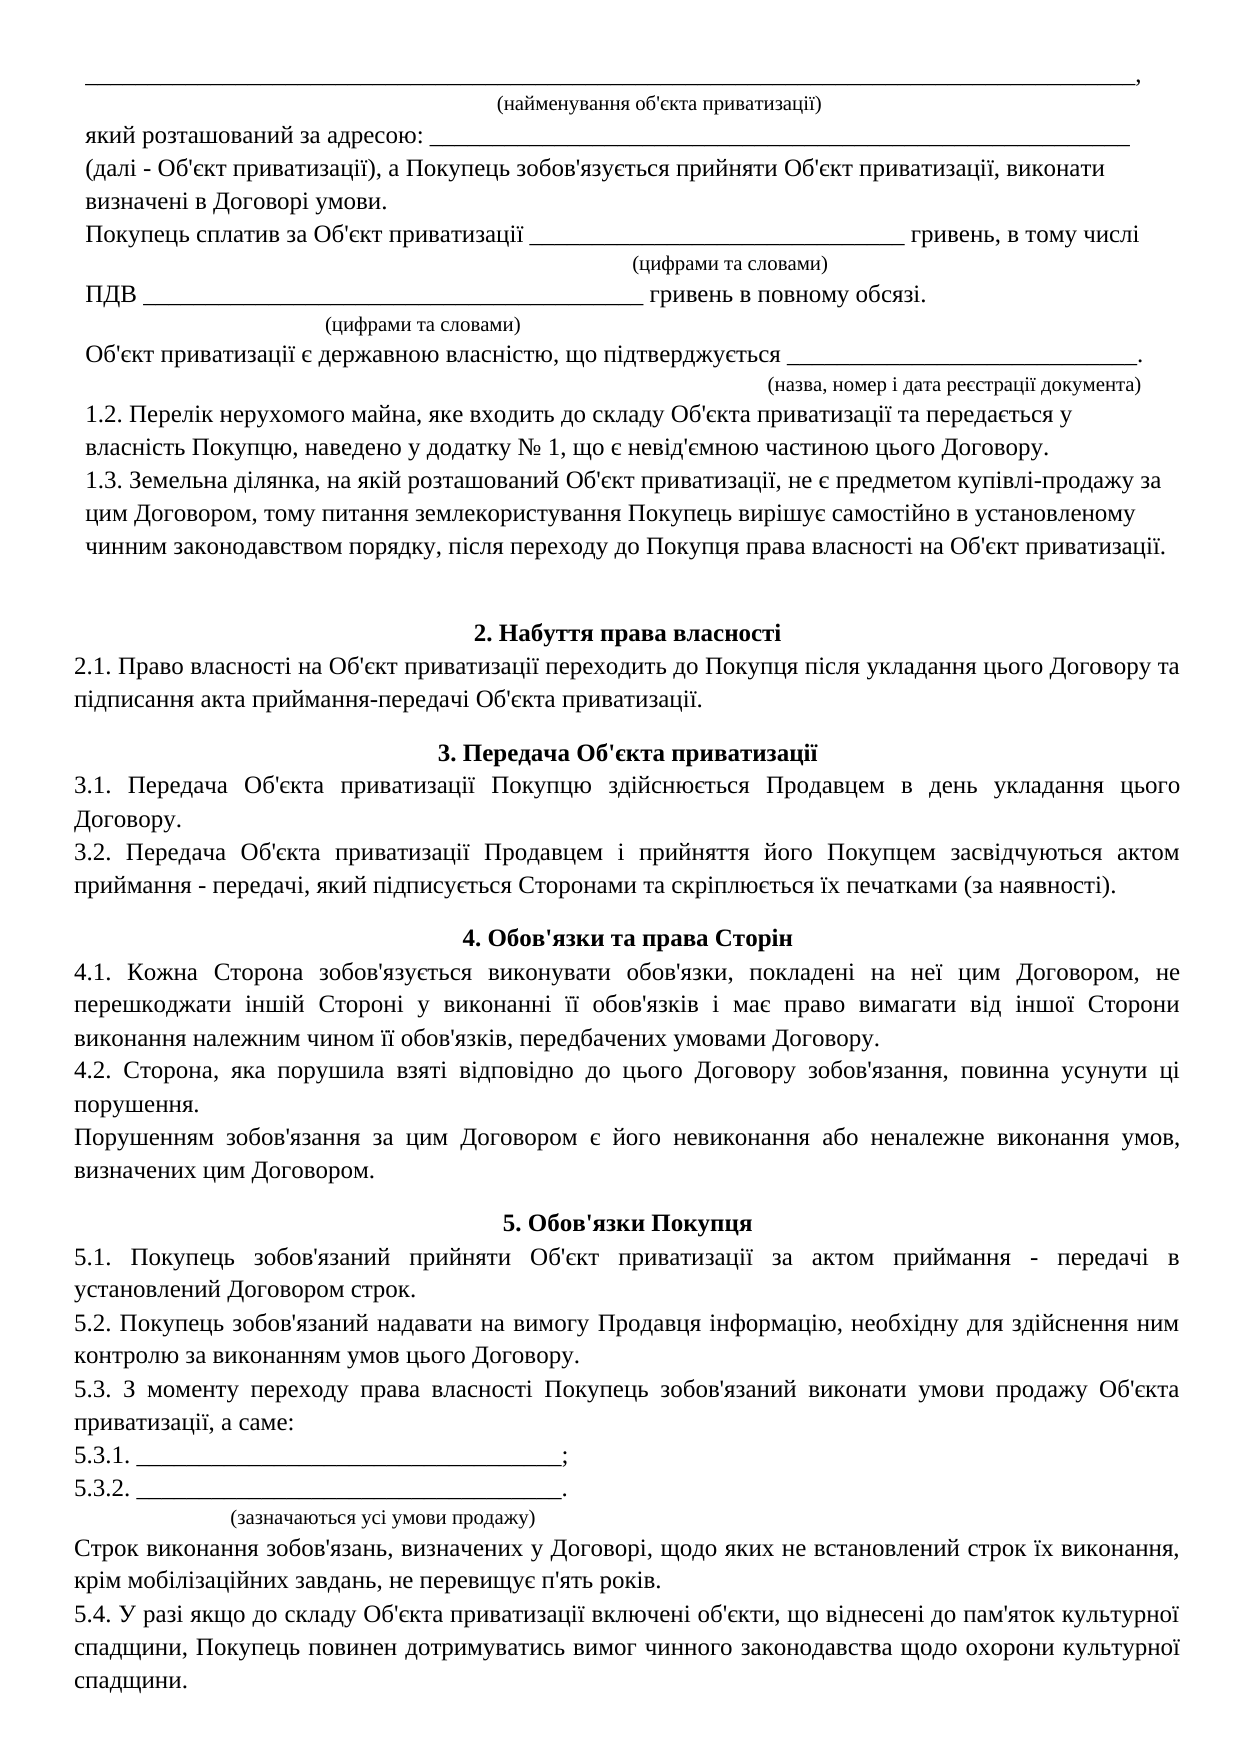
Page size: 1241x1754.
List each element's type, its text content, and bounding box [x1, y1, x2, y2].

text 2.1. Право власності на Об'єкт приватизації переходить до Покупця після укладання цього Договору та підписання акта приймання-передачі Об'єкта приватизації. [74, 651, 1181, 712]
text 3.1. Передача Об'єкта приватизації Покупцю здійснюється Продавцем в день укладання цього Договору. [74, 771, 1181, 832]
text Порушенням зобов'язання за цим Договором є його невиконання або неналежне виконання умов, визначених цим Договором. [74, 1122, 1181, 1183]
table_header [74, 59, 1181, 564]
subtitle 3. Передача Об'єкта приватизації [74, 738, 1181, 766]
text 5.1. Покупець зобов'язаний прийняти Об'єкт приватизації за актом приймання - передачі в установлений Договором строк. [74, 1242, 1181, 1303]
text 3.2. Передача Об'єкта приватизації Продавцем і прийняття його Покупцем засвідчуються актом приймання - передачі, який підписується Сторонами та скріплюється їх печатками (за наявності). [74, 837, 1181, 898]
subtitle 5. Обов'язки Покупця [74, 1208, 1181, 1237]
text 4.2. Сторона, яка порушила взяті відповідно до цього Договору зобов'язання, повинна усунути ці порушення. [74, 1056, 1181, 1117]
text 5.3.2. __________________________________. (зазначаються усі умови продажу) [74, 1473, 1181, 1529]
text 5.3. З моменту переходу права власності Покупець зобов'язаний виконати умови продажу Об'єкта приватизації, а саме: [74, 1374, 1181, 1435]
text 5.2. Покупець зобов'язаний надавати на вимогу Продавця інформацію, необхідну для здійснення ним контролю за виконанням умов цього Договору. [74, 1308, 1181, 1369]
text 4.1. Кожна Сторона зобов'язується виконувати обов'язки, покладені на неї цим Договором, не перешкоджати іншій Стороні у виконанні її обов'язків і має право вимагати від іншої Сторони виконання належним чином її обов'язків, передбачених умовами Договору. [74, 957, 1181, 1051]
subtitle 4. Обов'язки та права Сторін [74, 923, 1181, 952]
subtitle 2. Набуття права власності [74, 618, 1181, 646]
text 5.4. У разі якщо до складу Об'єкта приватизації включені об'єкти, що віднесені до пам'яток культурної спадщини, Покупець повинен дотримуватись вимог чинного законодавства щодо охорони культурної спадщини. [74, 1599, 1181, 1693]
text Строк виконання зобов'язань, визначених у Договорі, щодо яких не встановлений строк їх виконання, крім мобілізаційних завдань, не перевищує п'ять років. [74, 1533, 1181, 1594]
text 5.3.1. __________________________________; [74, 1440, 1181, 1468]
